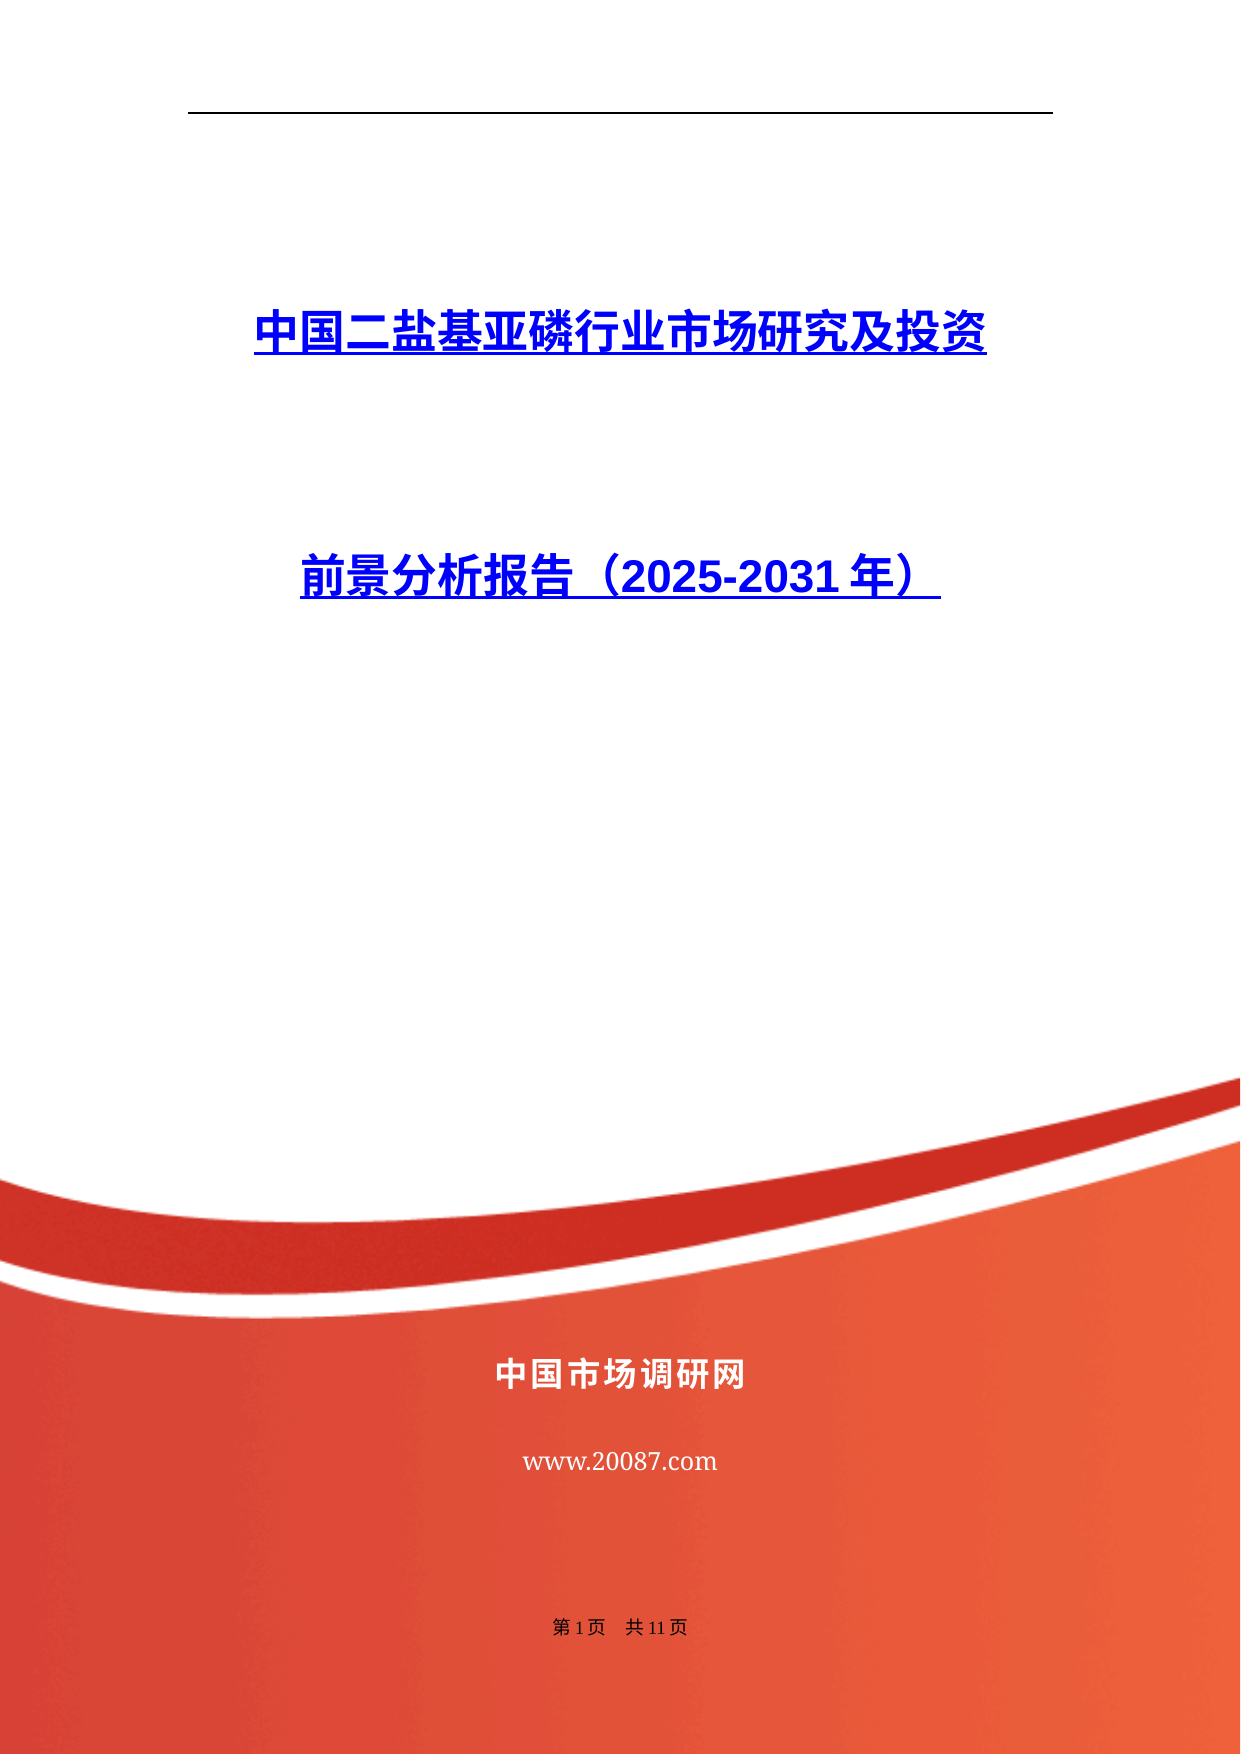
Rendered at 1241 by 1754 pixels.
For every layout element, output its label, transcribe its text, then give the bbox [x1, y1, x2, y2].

text www.20087.com [187, 1428, 1053, 1493]
table_header 中国二盐基亚磷行业市场研究及投资前景分析报告（2025-2031年） [188, 207, 1053, 773]
picture [0, 1006, 1241, 1754]
subtitle 中国市场调研网 [187, 1339, 1053, 1404]
